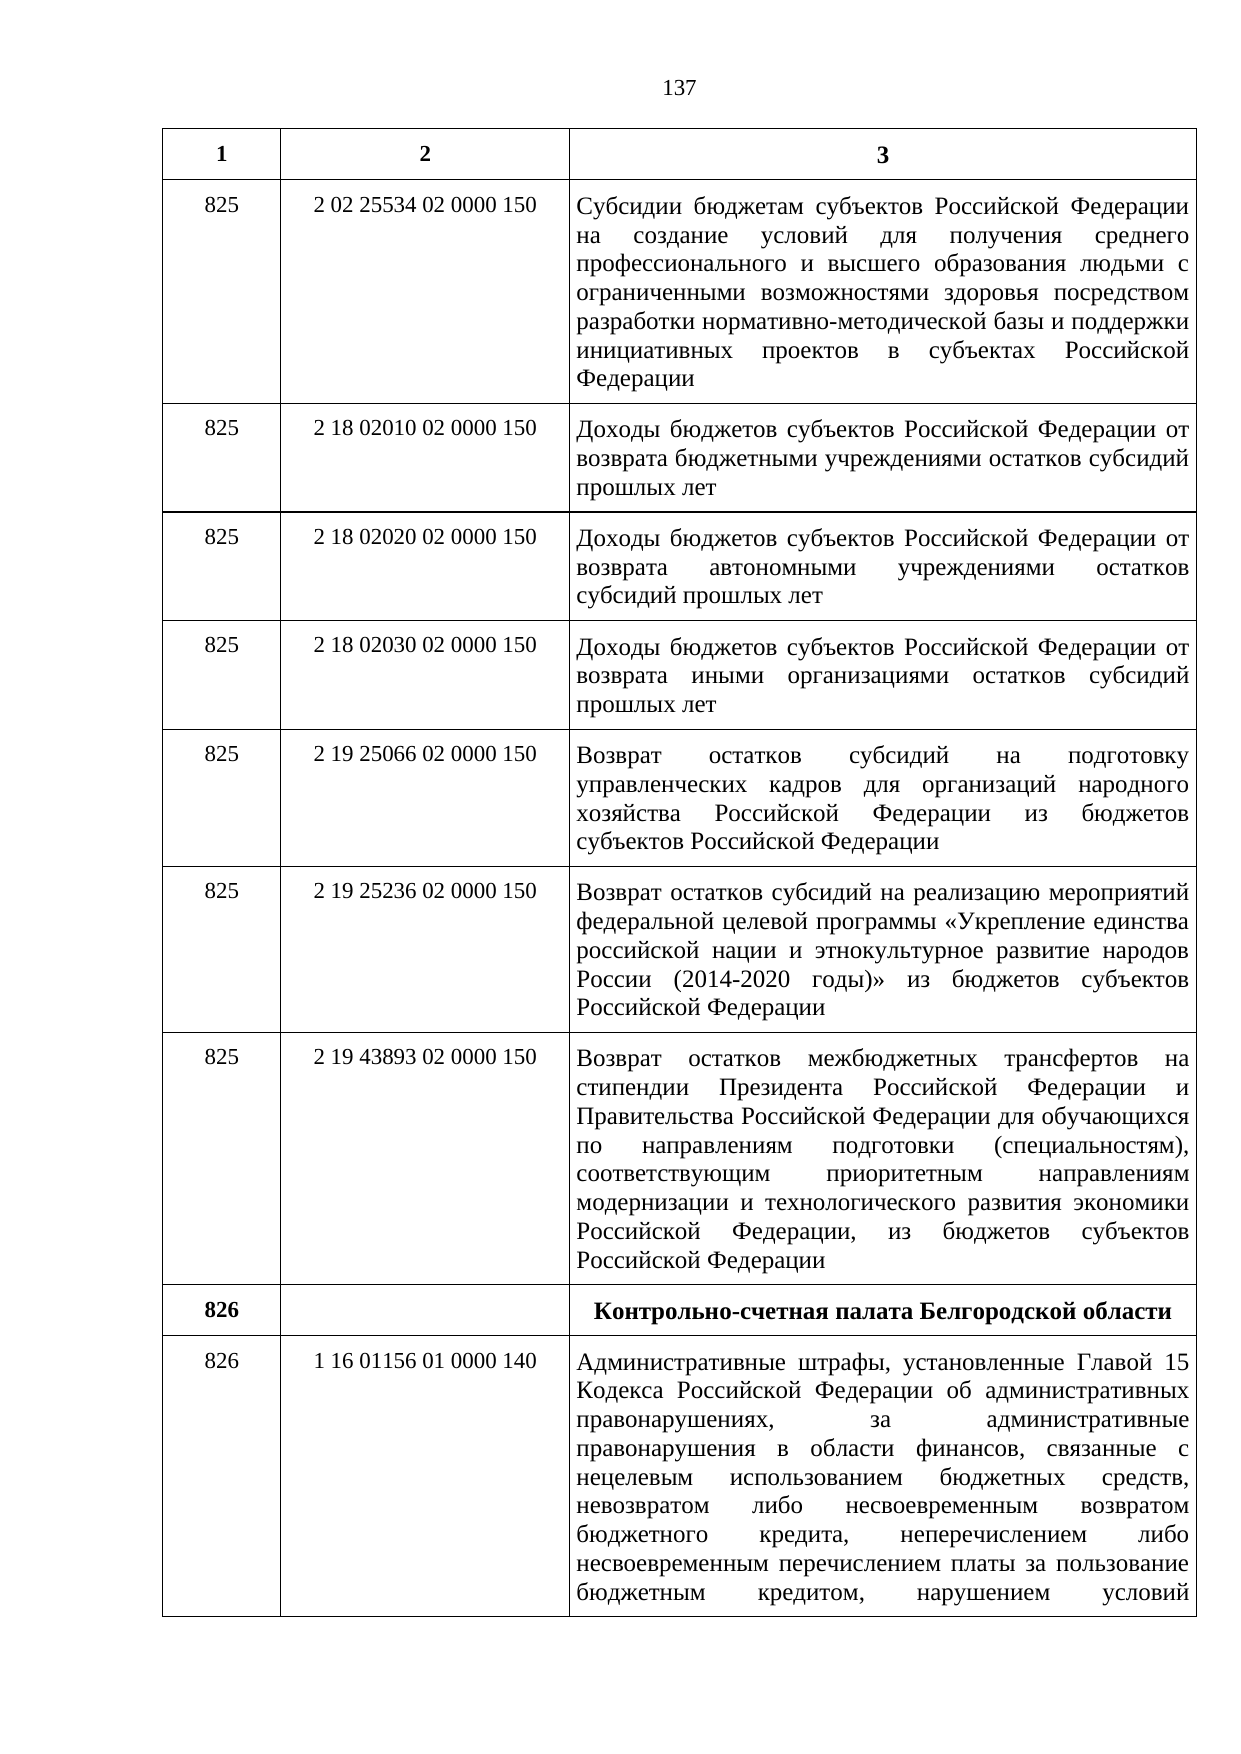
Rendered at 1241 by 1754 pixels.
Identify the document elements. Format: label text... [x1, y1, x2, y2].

table_cell Возврат остатков субсидий на реализацию мероприятий федеральной целевой программы «Укрепление единства российской нации и этнокультурное развитие народов России (2014-2020 годы)» из бюджетов субъектов Российской Федерации [570, 867, 1196, 1032]
table_cell Доходы бюджетов субъектов Российской Федерации от возврата автономными учреждениями остатков субсидий прошлых лет [570, 513, 1196, 620]
table_header 2 [281, 129, 569, 179]
table_cell 825 [163, 513, 280, 620]
table_cell 2 19 43893 02 0000 150 [281, 1033, 569, 1284]
table_cell Возврат остатков межбюджетных трансфертов на стипендии Президента Российской Федерации и Правительства Российской Федерации для обучающихся по направлениям подготовки (специальностям), соответствующим приоритетным направлениям модернизации и технологического развития экономики Российской Федерации, из бюджетов субъектов Российской Федерации [570, 1033, 1196, 1284]
table_cell [281, 1285, 569, 1335]
table_cell 1 16 01156 01 0000 140 [281, 1336, 569, 1616]
table_cell Субсидии бюджетам субъектов Российской Федерации на создание условий для получения среднего профессионального и высшего образования людьми с ограниченными возможностями здоровья посредством разработки нормативно-методической базы и поддержки инициативных проектов в субъектах Российской Федерации [570, 180, 1196, 403]
table_cell 825 [163, 867, 280, 1032]
table_cell Контрольно-счетная палата Белгородской области [570, 1285, 1196, 1335]
table_cell 2 02 25534 02 0000 150 [281, 180, 569, 403]
table_cell 826 [163, 1285, 280, 1335]
table_cell Возврат остатков субсидий на подготовку управленческих кадров для организаций народного хозяйства Российской Федерации из бюджетов субъектов Российской Федерации [570, 730, 1196, 866]
table_cell 2 18 02010 02 0000 150 [281, 404, 569, 511]
table_cell 2 19 25066 02 0000 150 [281, 730, 569, 866]
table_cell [570, 1336, 1196, 1616]
table_header 1 [163, 129, 280, 179]
table_cell 825 [163, 1033, 280, 1284]
table_cell 826 [163, 1336, 280, 1616]
table_cell 2 19 25236 02 0000 150 [281, 867, 569, 1032]
table_cell Доходы бюджетов субъектов Российской Федерации от возврата иными организациями остатков субсидий прошлых лет [570, 621, 1196, 728]
table_cell Доходы бюджетов субъектов Российской Федерации от возврата бюджетными учреждениями остатков субсидий прошлых лет [570, 404, 1196, 511]
table_cell 825 [163, 180, 280, 403]
table_header 3 [570, 129, 1196, 179]
table_cell 2 18 02020 02 0000 150 [281, 513, 569, 620]
table_cell 825 [163, 404, 280, 511]
table_cell 2 18 02030 02 0000 150 [281, 621, 569, 728]
table_cell 825 [163, 621, 280, 728]
table_cell 825 [163, 730, 280, 866]
